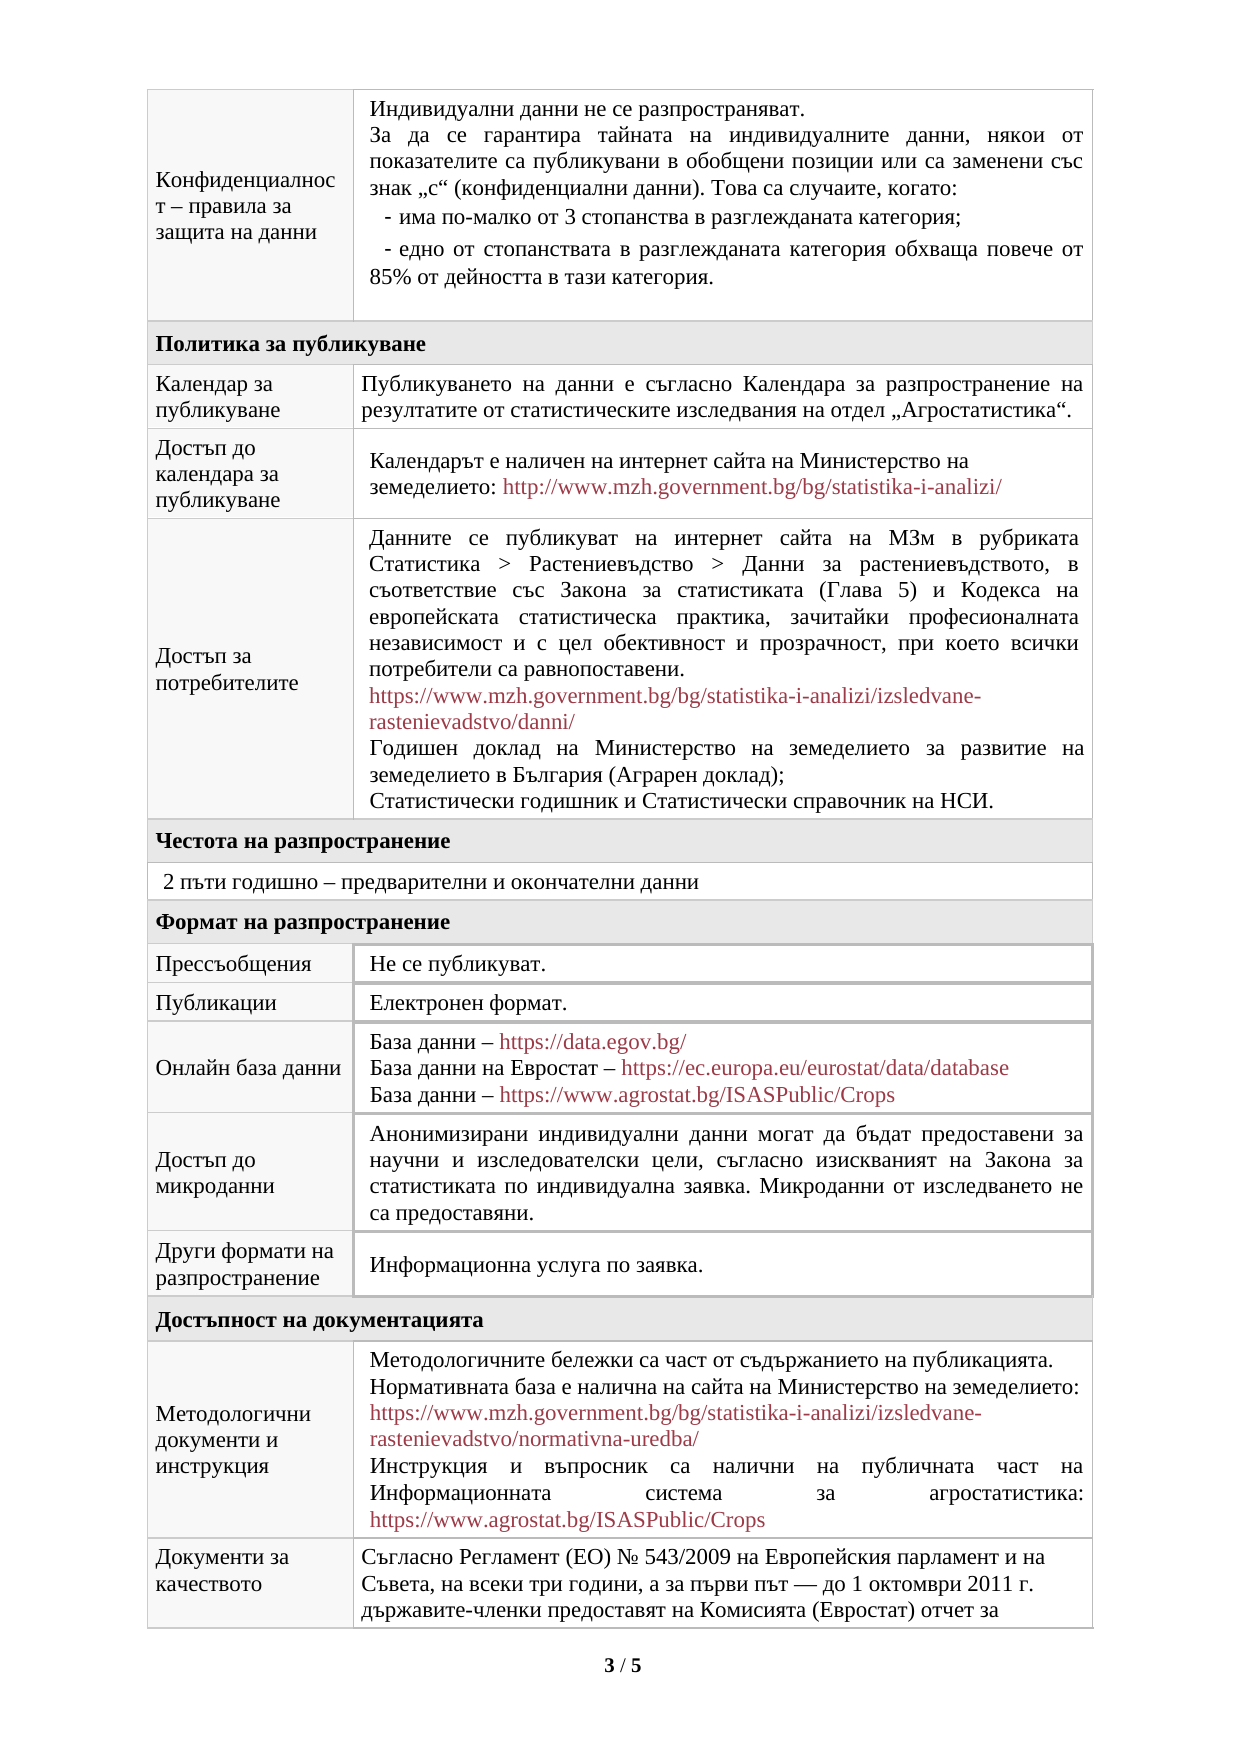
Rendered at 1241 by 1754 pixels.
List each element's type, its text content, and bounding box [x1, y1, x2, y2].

table_cell Конфиденциалност – правила за защита на данни [148, 90, 353, 320]
table_cell Методологичните бележки са част от съдържанието на публикацията. Нормативната база е налична на сайта на Министерство на земеделието: https://www.mzh.government.bg/bg/statistika-i-analizi/izsledvane-rastenievadstvo/normativna-uredba/ Инструкция и въпросник са налични на публичната част на Информационната система за агростатистика: https://www.agrostat.bg/ISASPublic/Crops [354, 1342, 1092, 1537]
table_cell Достъп до микроданни [148, 1113, 352, 1230]
table_cell Достъп за потребителите [148, 519, 353, 818]
table_cell Методологични документи и инструкция [148, 1342, 353, 1537]
table_cell Данните се публикуват на интернет сайта на МЗм в рубриката Статистика > Растениевъдство > Данни за растениевъдството, в съответствие със Закона за статистиката (Глава 5) и Кодекса на европейската статистическа практика, зачитайки професионалната независимост и с цел обективност и прозрачност, при което всички потребители са равнопоставени. https://www.mzh.government.bg/bg/statistika-i-analizi/izsledvane-rastenievadstvo/danni/ Годишен доклад на Министерство на земеделието за развитие на земеделието в България (Аграрен доклад); Статистически годишник и Статистически справочник на НСИ. [354, 519, 1092, 818]
table_cell Други формати на разпространение [148, 1231, 352, 1295]
table_cell Електронен формат. [355, 985, 1091, 1020]
table_cell Календар за публикуване [148, 365, 353, 427]
table_cell Онлайн база данни [148, 1022, 352, 1112]
table_cell Календарът е наличен на интернет сайта на Министерство на земеделието: http://www.mzh.government.bg/bg/statistika-i-analizi/ [354, 429, 1092, 517]
table_cell Публикации [148, 983, 352, 1020]
table_cell 2 пъти годишно – предварителни и окончателни данни [148, 863, 1092, 899]
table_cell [148, 1539, 353, 1627]
table_cell Индивидуални данни не се разпространяват. За да се гарантира тайната на индивидуалните данни, някои от показателите са публикувани в обобщени позиции или са заменени със знак „с“ (конфиденциални данни). Това са случаите, когато: има по-малко от 3 стопанства в разглежданата категория; едно от стопанствата в разглежданата категория обхваща повече от 85% от дейността в тази категория. [354, 90, 1092, 320]
table_cell Честота на разпространение [148, 820, 1092, 862]
table_cell Публикуването на данни е съгласно Календара за разпространение на резултатите от статистическите изследвания на отдел „Агростатистика“. [354, 365, 1092, 427]
table_cell База данни – https://data.egov.bg/ База данни на Евростат – https://ec.europa.eu/eurostat/data/database База данни – https://www.agrostat.bg/ISASPublic/Crops [355, 1024, 1091, 1112]
table_cell Достъпност на документацията [148, 1297, 1092, 1340]
table_cell Информационна услуга по заявка. [355, 1233, 1091, 1295]
table_cell Анонимизирани индивидуални данни могат да бъдат предоставени за научни и изследователски цели, съгласно изискваният на Закона за статистиката по индивидуална заявка. Микроданни от изследването не са предоставяни. [355, 1115, 1091, 1230]
table_cell Достъп до календара за публикуване [148, 429, 353, 517]
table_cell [354, 1539, 1092, 1627]
table_cell Формат на разпространение [148, 901, 1092, 943]
table_cell Не се публикуват. [355, 946, 1091, 981]
table_cell Прессъобщения [148, 944, 352, 981]
table_cell Политика за публикуване [148, 322, 1092, 364]
